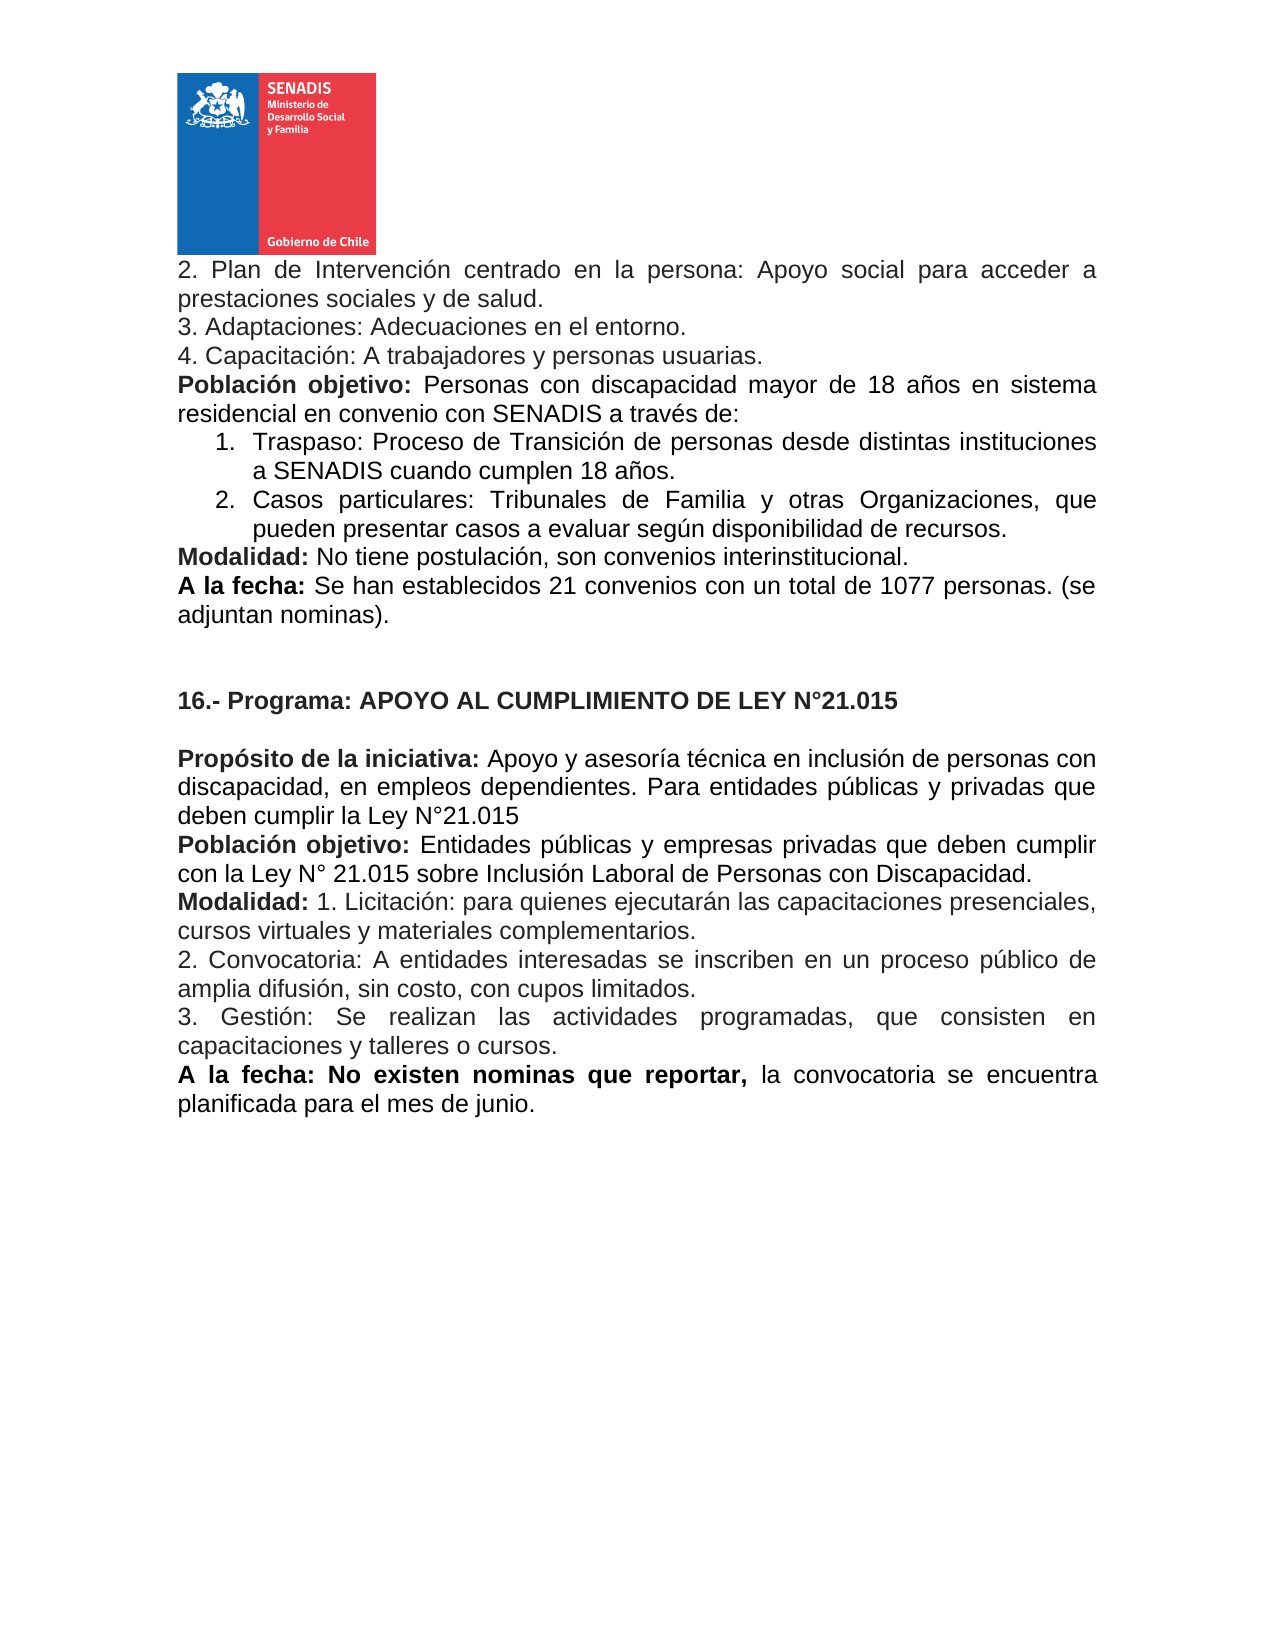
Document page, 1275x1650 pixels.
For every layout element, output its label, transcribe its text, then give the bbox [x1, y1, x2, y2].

text Población objetivo: Personas con discapacidad mayor de 18 años en sistema residencial en convenio con SENADIS a través de: [177, 370, 1098, 427]
text Modalidad: 1. Licitación: para quienes ejecutarán las capacitaciones presenciales, cursos virtuales y materiales complementarios. [177, 887, 1098, 945]
text A la fecha: Se han establecidos 21 convenios con un total de 1077 personas. (se adjuntan nominas). [177, 571, 1098, 629]
text Modalidad: No tiene postulación, son convenios interinstitucional. [177, 542, 1098, 571]
text Población objetivo: Entidades públicas y empresas privadas que deben cumplir con la Ley N° 21.015 sobre Inclusión Laboral de Personas con Discapacidad. [177, 830, 1098, 887]
text Propósito de la iniciativa: Apoyo y asesoría técnica en inclusión de personas con discapacidad, en empleos dependientes. Para entidades públicas y privadas que deben cumplir la Ley N°21.015 [177, 744, 1098, 830]
list Traspaso: Proceso de Transición de personas desde distintas instituciones a SENADIS cuando cumplen 18 años. [215, 427, 1098, 485]
text 3. Gestión: Se realizan las actividades programadas, que consisten en capacitaciones y talleres o cursos. [177, 1002, 1098, 1060]
text 16.- Programa: APOYO AL CUMPLIMIENTO DE LEY N°21.015 [177, 686, 1098, 715]
list Casos particulares: Tribunales de Familia y otras Organizaciones, que pueden presentar casos a evaluar según disponibilidad de recursos. [215, 485, 1098, 542]
text 3. Adaptaciones: Adecuaciones en el entorno. [177, 312, 1098, 341]
text 4. Capacitación: A trabajadores y personas usuarias. [177, 341, 1098, 370]
text 2. Plan de Intervención centrado en la persona: Apoyo social para acceder a prestaciones sociales y de salud. [177, 255, 1098, 312]
text 2. Convocatoria: A entidades interesadas se inscriben en un proceso público de amplia difusión, sin costo, con cupos limitados. [177, 945, 1098, 1002]
text A la fecha: No existen nominas que reportar, la convocatoria se encuentra planificada para el mes de junio. [177, 1060, 1098, 1117]
picture [177, 73, 377, 255]
